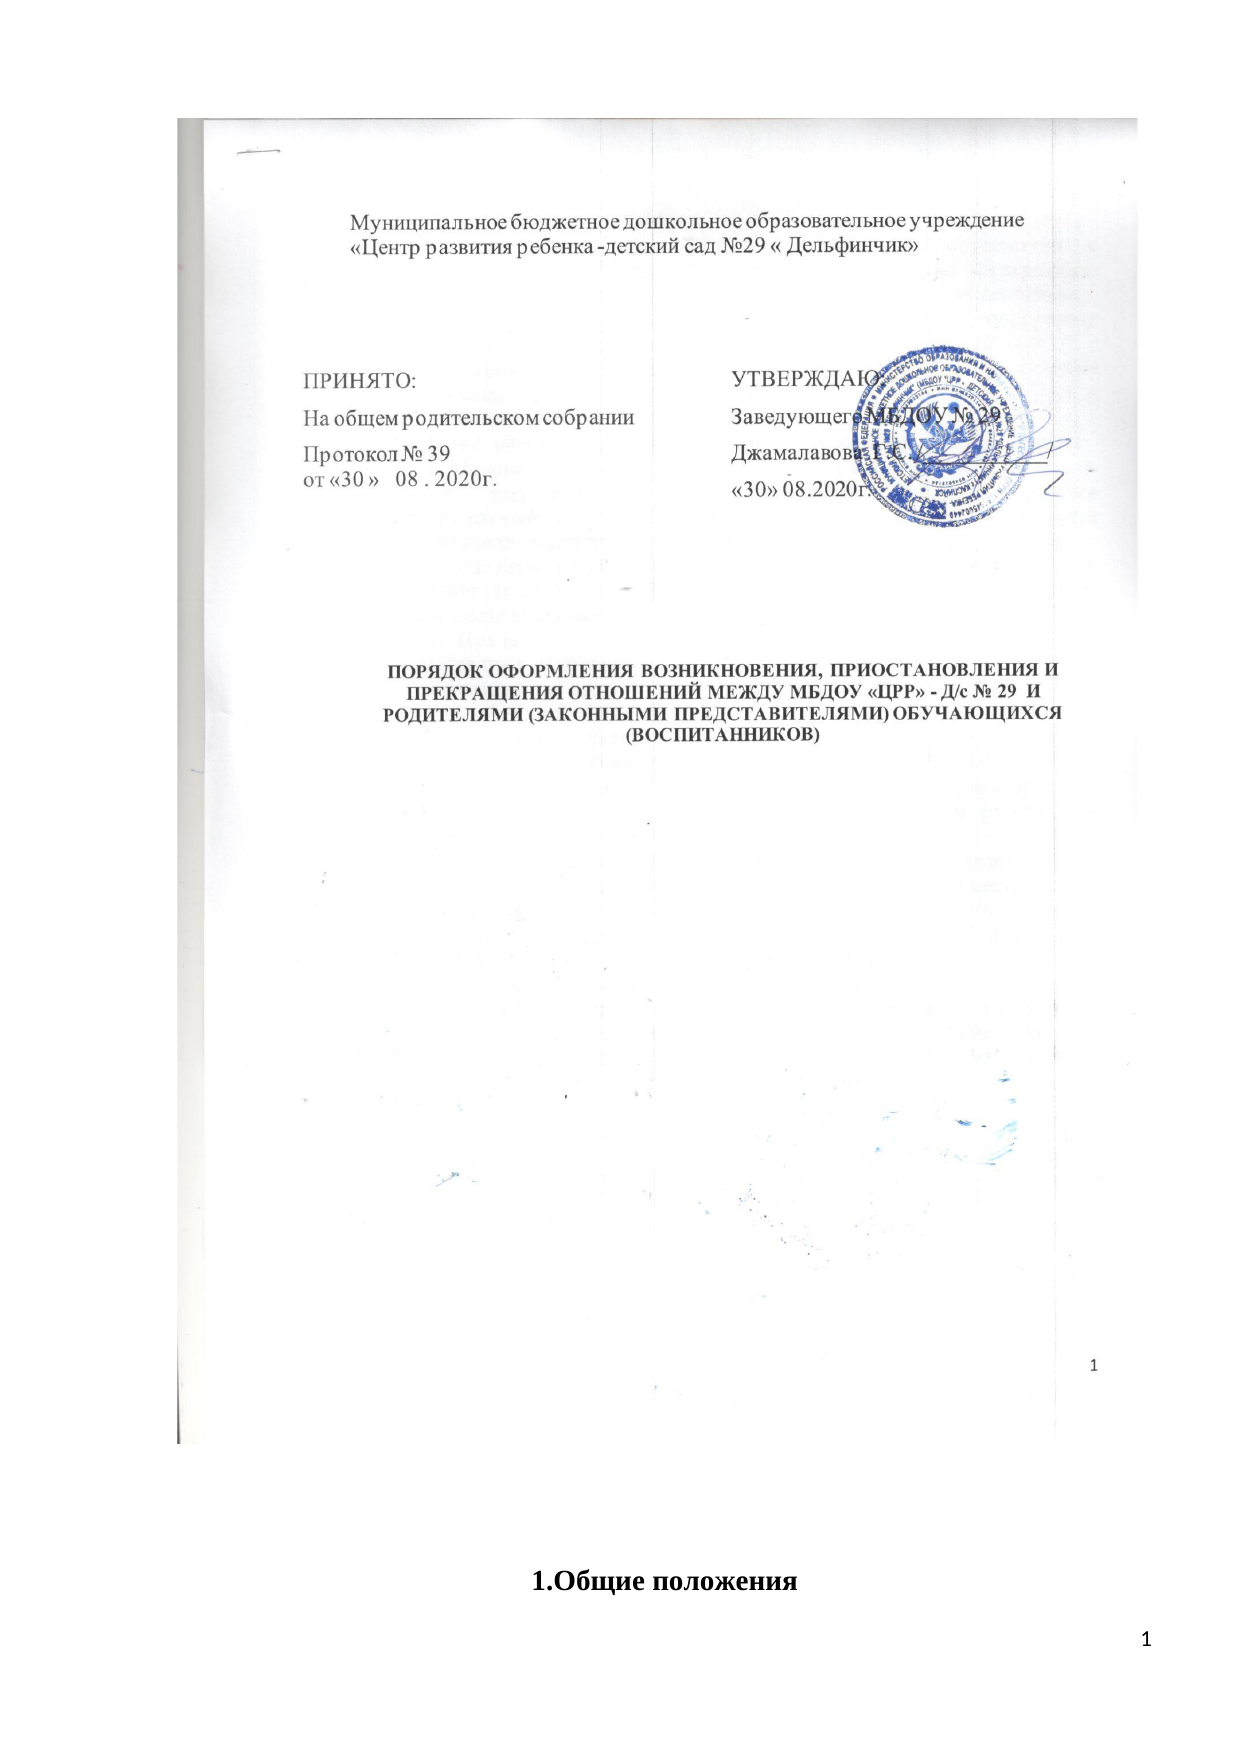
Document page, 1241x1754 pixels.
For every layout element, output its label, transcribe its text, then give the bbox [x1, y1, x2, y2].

text 1.Общие положения [177, 1563, 1152, 1597]
picture [177, 118, 1152, 1458]
